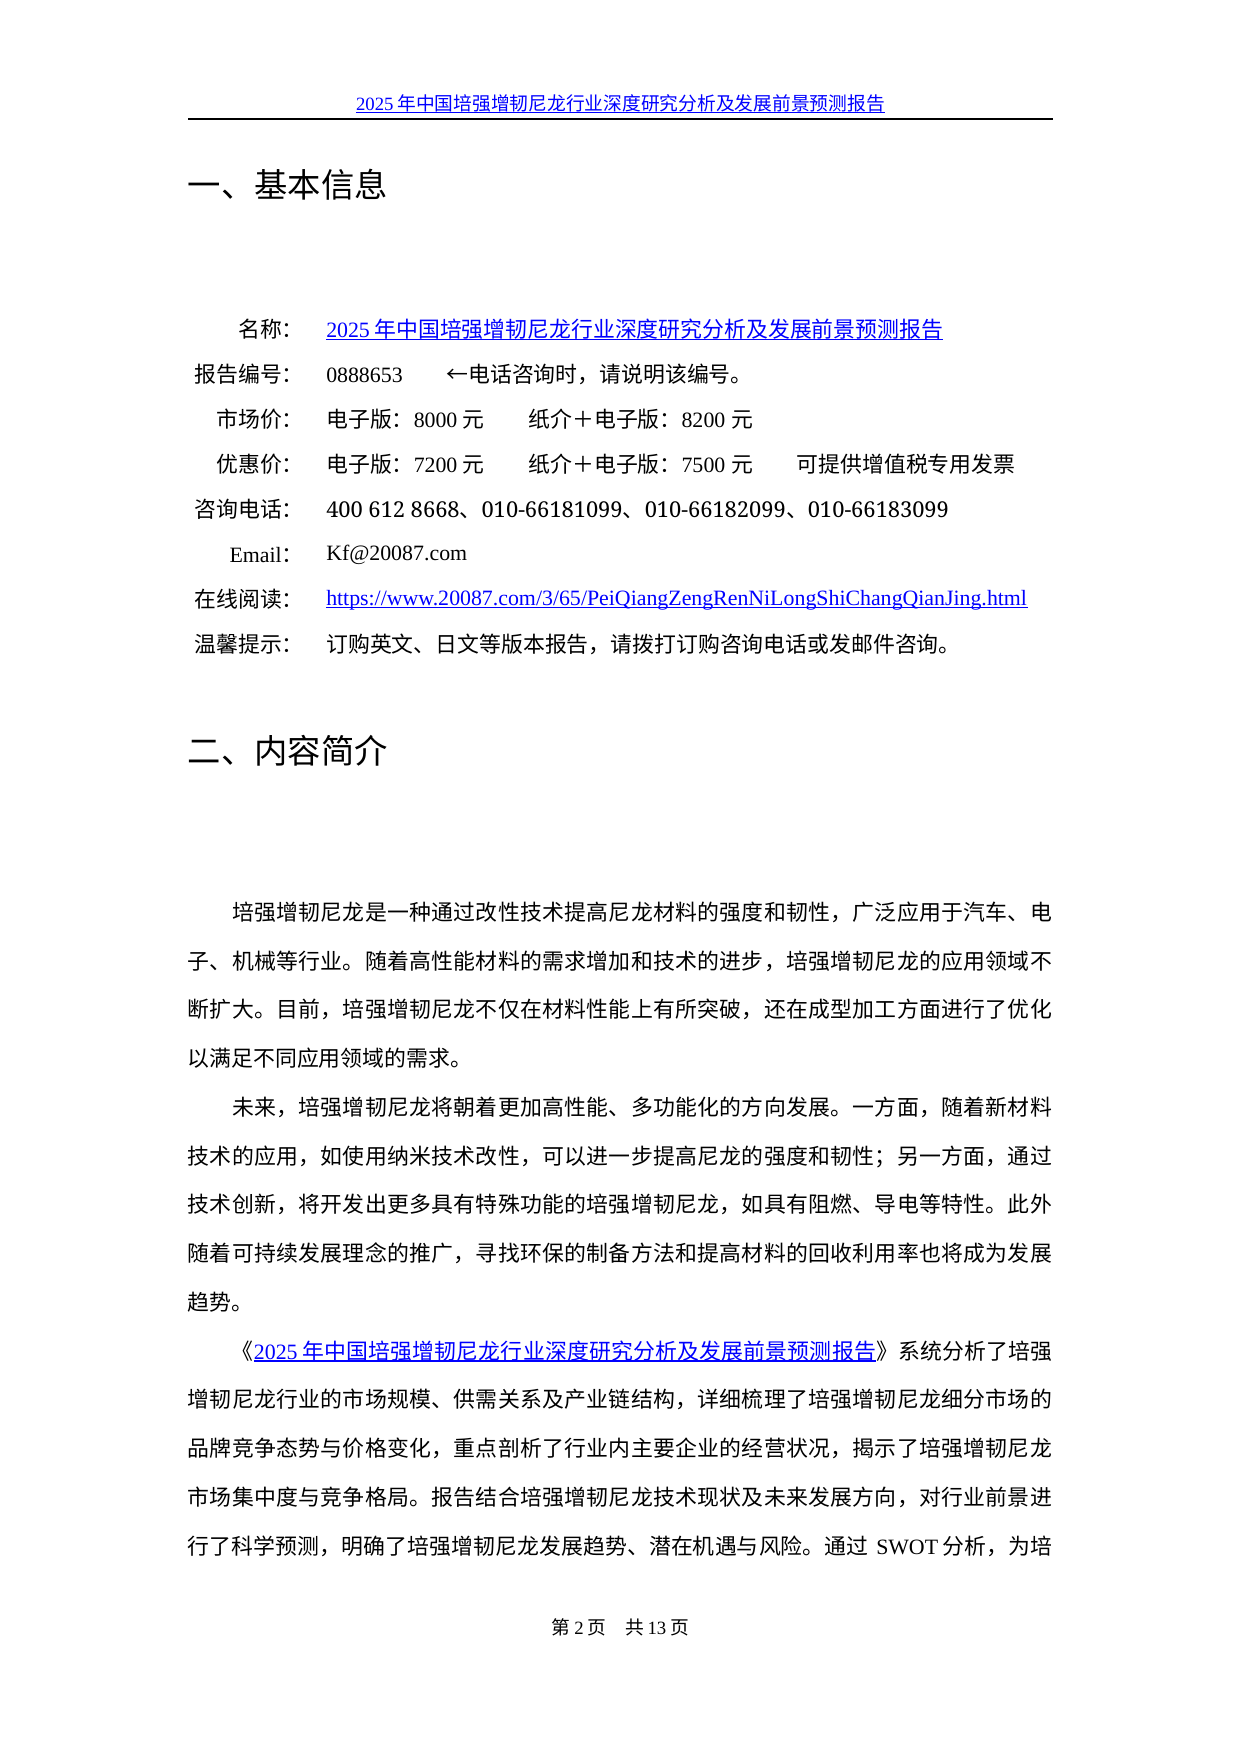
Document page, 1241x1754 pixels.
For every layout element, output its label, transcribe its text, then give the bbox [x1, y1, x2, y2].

title 一、基本信息 [187, 150, 1053, 215]
table_cell Kf@20087.com [315, 537, 1073, 582]
table_cell 温馨提示： [167, 627, 315, 672]
table_cell 电子版：7200 元 纸介＋电子版：7500 元 可提供增值税专用发票 [315, 447, 1073, 492]
table_cell 订购英文、日文等版本报告，请拨打订购咨询电话或发邮件咨询。 [315, 627, 1073, 672]
table_cell 报告编号： [167, 357, 315, 402]
table_cell 市场价： [167, 402, 315, 447]
table_cell 在线阅读： [167, 582, 315, 627]
table_cell 400 612 8668、010-66181099、010-66182099、010-66183099 [315, 492, 1073, 537]
table_header 2025年中国培强增韧尼龙行业深度研究分析及发展前景预测报告 [315, 312, 1073, 357]
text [187, 894, 1053, 1561]
table_cell 优惠价： [167, 447, 315, 492]
table_cell Email： [167, 537, 315, 582]
table_cell [315, 582, 1073, 627]
table_cell 0888653 ←电话咨询时，请说明该编号。 [315, 357, 1073, 402]
table_header 名称： [167, 312, 315, 357]
title 二、内容简介 [187, 717, 1053, 782]
table_cell 咨询电话： [167, 492, 315, 537]
table_cell 电子版：8000 元 纸介＋电子版：8200 元 [315, 402, 1073, 447]
